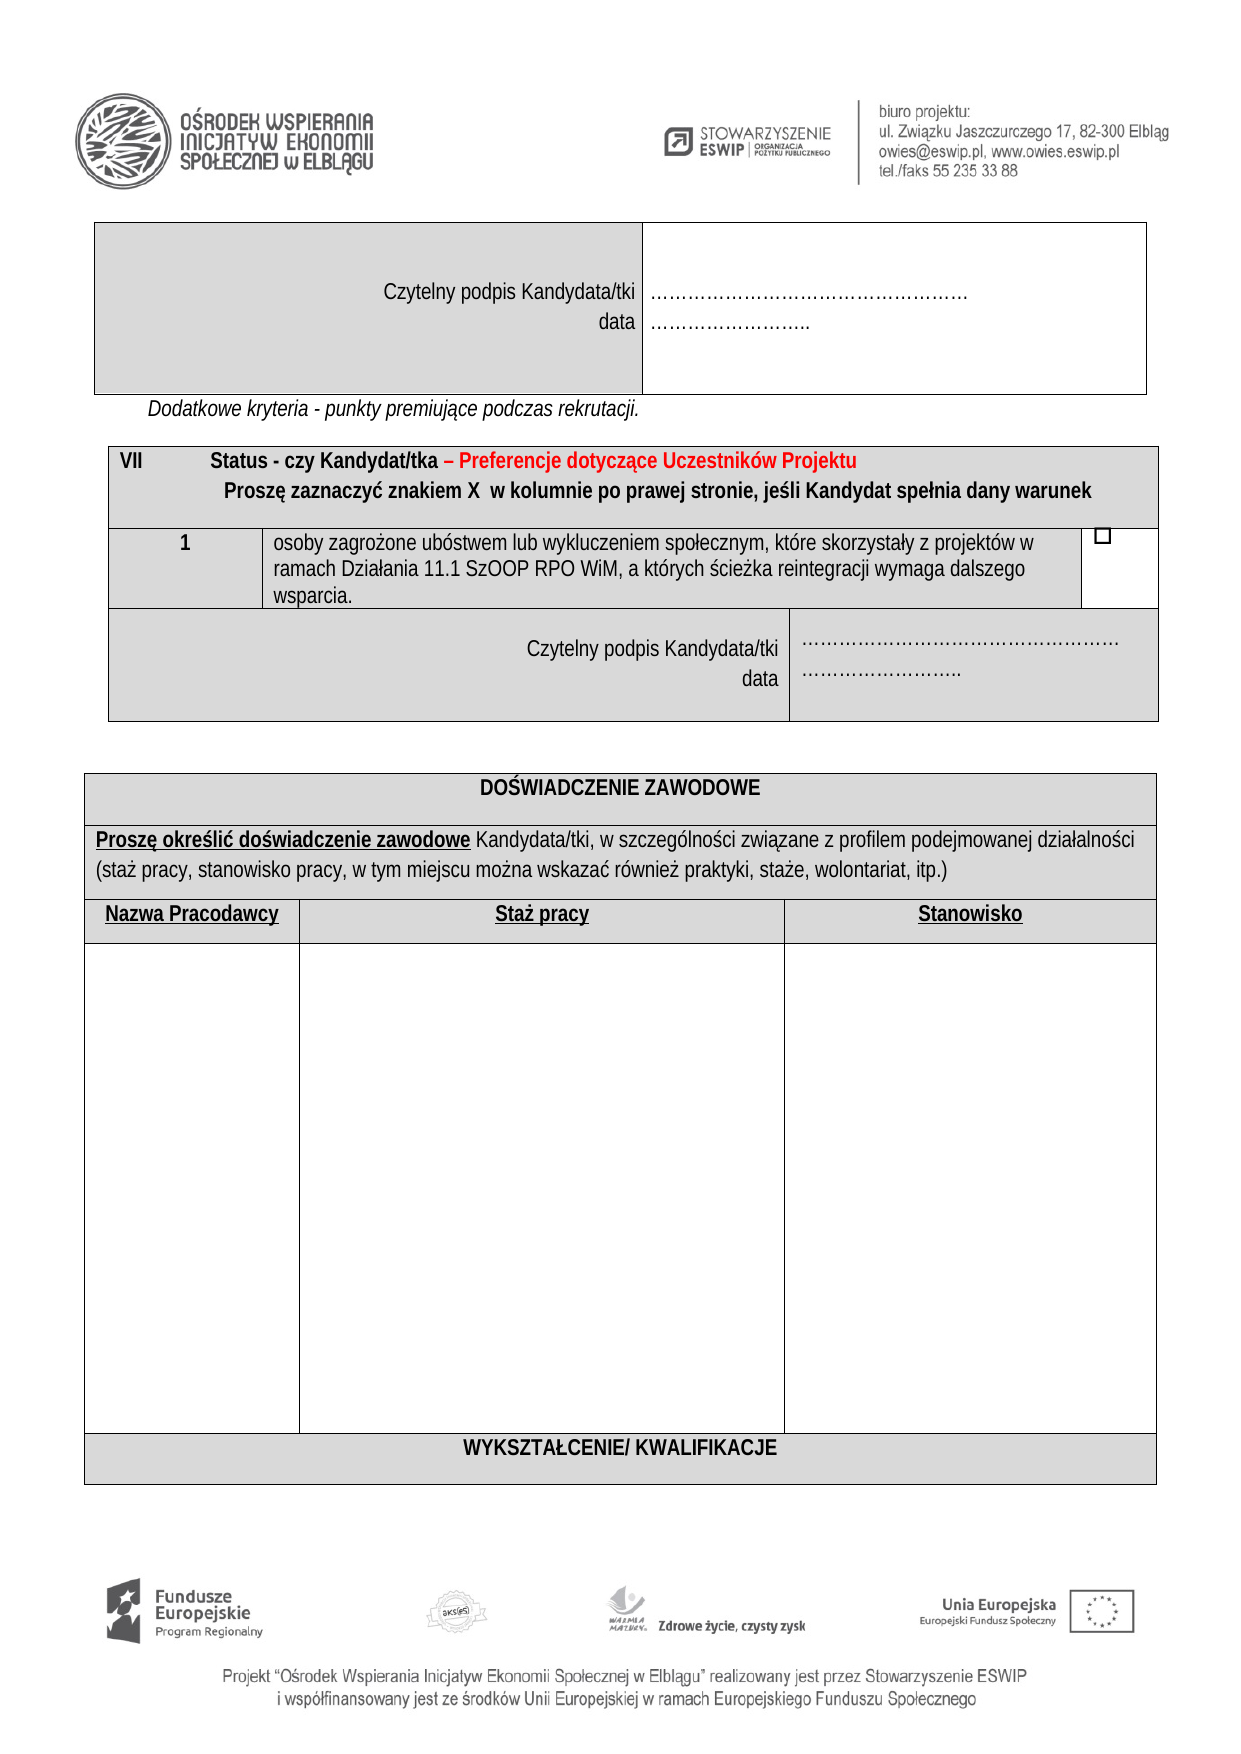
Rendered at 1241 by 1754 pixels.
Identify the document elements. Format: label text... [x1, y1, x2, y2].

table_cell [785, 944, 1156, 1432]
table_cell …………………………………………… …………………….. [643, 223, 1146, 393]
picture [1, 0, 1241, 1750]
table_cell [1082, 529, 1158, 608]
text Dodatkowe kryteria - punkty premiujące podczas rekrutacji. [148, 395, 1093, 421]
table_cell [85, 944, 299, 1432]
table_cell osoby zagrożone ubóstwem lub wykluczeniem społecznym, które skorzystały z projektów w ramach Działania 11.1 SzOOP RPO WiM, a których ścieżka reintegracji wymaga dalszego wsparcia. [263, 529, 1081, 608]
table_cell Nazwa Pracodawcy [85, 900, 299, 943]
table_header DOŚWIADCZENIE ZAWODOWE [85, 774, 1156, 825]
table_cell …………………………………………… …………………….. [790, 609, 1158, 721]
table_cell [300, 944, 784, 1432]
table_cell Proszę określić doświadczenie zawodowe Kandydata/tki, w szczególności związane z profilem podejmowanej działalności (staż pracy, stanowisko pracy, w tym miejscu można wskazać również praktyki, staże, wolontariat, itp.) [85, 826, 1156, 899]
table_cell WYKSZTAŁCENIE/ KWALIFIKACJE [85, 1434, 1156, 1484]
table_cell 1 [109, 529, 262, 608]
table_cell Czytelny podpis Kandydata/tki data [109, 609, 789, 721]
table_cell Czytelny podpis Kandydata/tki data [95, 223, 642, 393]
table_cell Staż pracy [300, 900, 784, 943]
table_header VII Status - czy Kandydat/tka – Preferencje dotyczące Uczestników Projektu Proszę zaznaczyć znakiem X w kolumnie po prawej stronie, jeśli Kandydat spełnia dany warunek [109, 447, 1158, 528]
table_cell Stanowisko [785, 900, 1156, 943]
